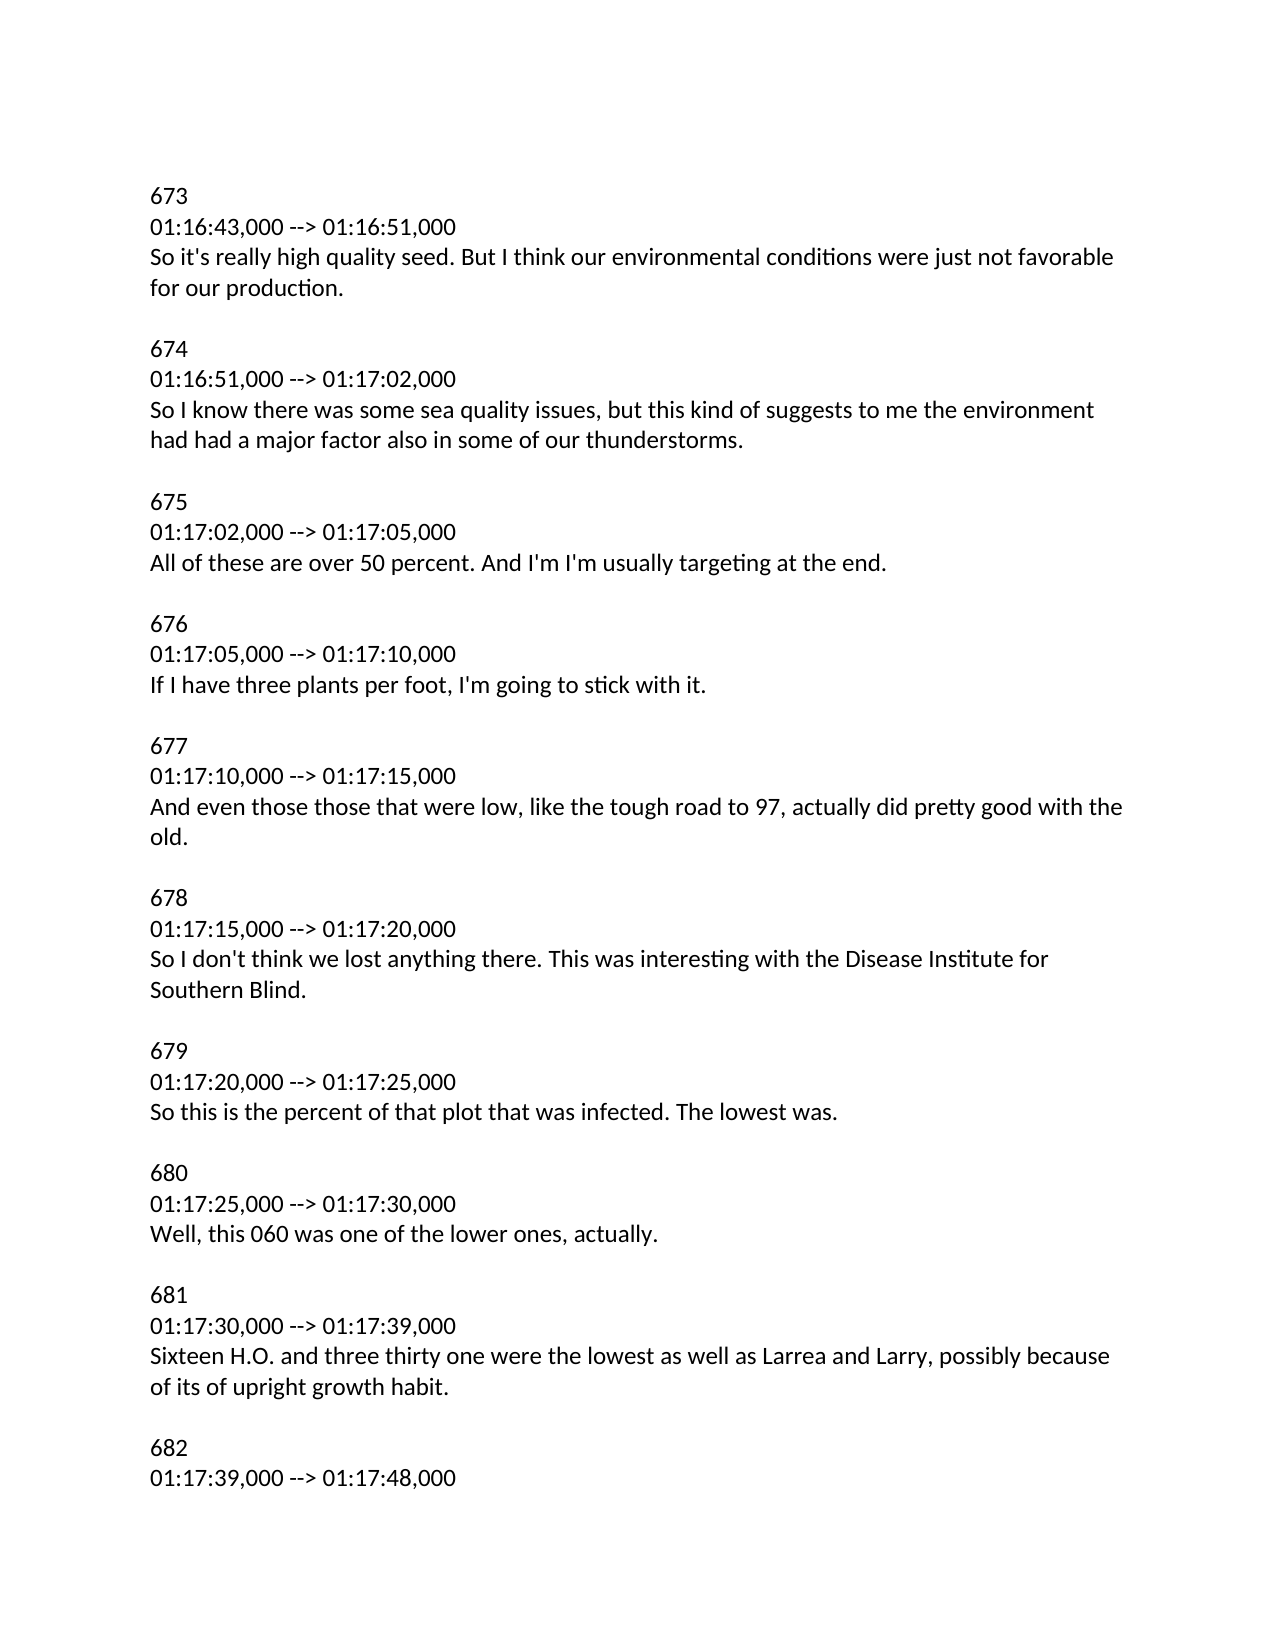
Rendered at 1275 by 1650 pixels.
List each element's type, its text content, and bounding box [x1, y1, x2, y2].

text 675 [150, 486, 1125, 516]
text 680 [150, 1157, 1125, 1188]
text 01:17:10,000 --> 01:17:15,000 [150, 760, 1125, 791]
text 01:17:39,000 --> 01:17:48,000 [150, 1462, 1125, 1493]
text If I have three plants per foot, I'm going to stick with it. [150, 669, 1125, 699]
text 676 [150, 608, 1125, 638]
text 682 [150, 1432, 1125, 1462]
text So I don't think we lost anything there. This was interesting with the Disease Institute for Southern Blind. [150, 943, 1125, 1004]
text So it's really high quality seed. But I think our environmental conditions were just not favorable for our production. [150, 242, 1125, 303]
text 01:16:51,000 --> 01:17:02,000 [150, 364, 1125, 394]
text 674 [150, 333, 1125, 364]
text Sixteen H.O. and three thirty one were the lowest as well as Larrea and Larry, possibly because of its of upright growth habit. [150, 1340, 1125, 1401]
text 01:17:02,000 --> 01:17:05,000 [150, 516, 1125, 547]
text 01:17:20,000 --> 01:17:25,000 [150, 1066, 1125, 1096]
text 01:17:30,000 --> 01:17:39,000 [150, 1310, 1125, 1340]
text All of these are over 50 percent. And I'm I'm usually targeting at the end. [150, 547, 1125, 577]
text And even those those that were low, like the tough road to 97, actually did pretty good with the old. [150, 791, 1125, 852]
text So this is the percent of that plot that was infected. The lowest was. [150, 1096, 1125, 1127]
text 01:17:15,000 --> 01:17:20,000 [150, 913, 1125, 943]
text So I know there was some sea quality issues, but this kind of suggests to me the environment had had a major factor also in some of our thunderstorms. [150, 394, 1125, 455]
text 673 [150, 181, 1125, 211]
text 01:16:43,000 --> 01:16:51,000 [150, 211, 1125, 242]
text 678 [150, 882, 1125, 913]
text 01:17:05,000 --> 01:17:10,000 [150, 638, 1125, 669]
text Well, this 060 was one of the lower ones, actually. [150, 1218, 1125, 1249]
text 679 [150, 1035, 1125, 1066]
text 681 [150, 1279, 1125, 1310]
text 01:17:25,000 --> 01:17:30,000 [150, 1188, 1125, 1218]
text 677 [150, 730, 1125, 760]
